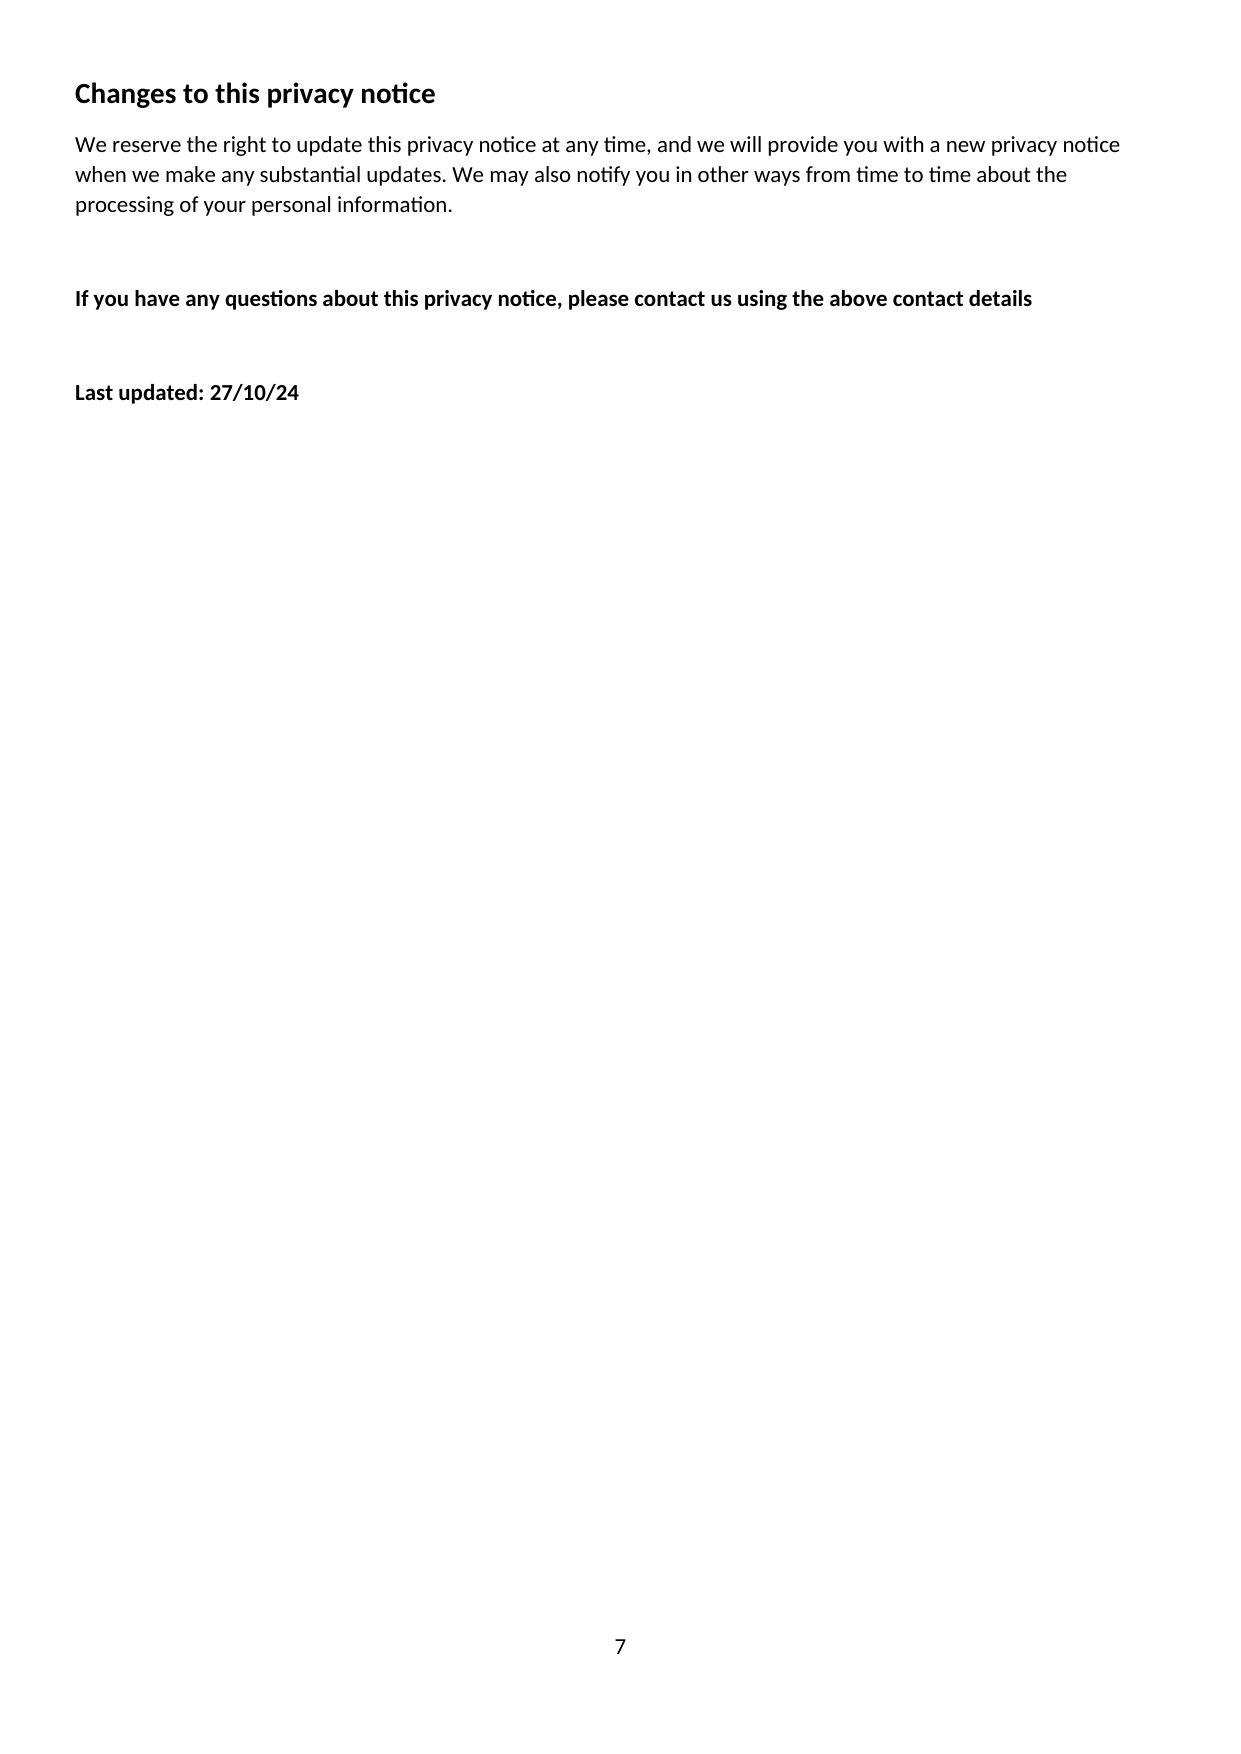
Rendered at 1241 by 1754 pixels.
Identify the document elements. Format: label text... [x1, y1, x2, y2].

text Last updated: 27/10/24 [75, 378, 1165, 406]
text Changes to this privacy notice [75, 75, 1165, 111]
text We reserve the right to update this privacy notice at any time, and we will provide you with a new privacy notice when we make any substantial updates. We may also notify you in other ways from time to time about the processing of your personal information. [75, 130, 1165, 218]
text If you have any questions about this privacy notice, please contact us using the above contact details [75, 284, 1165, 312]
